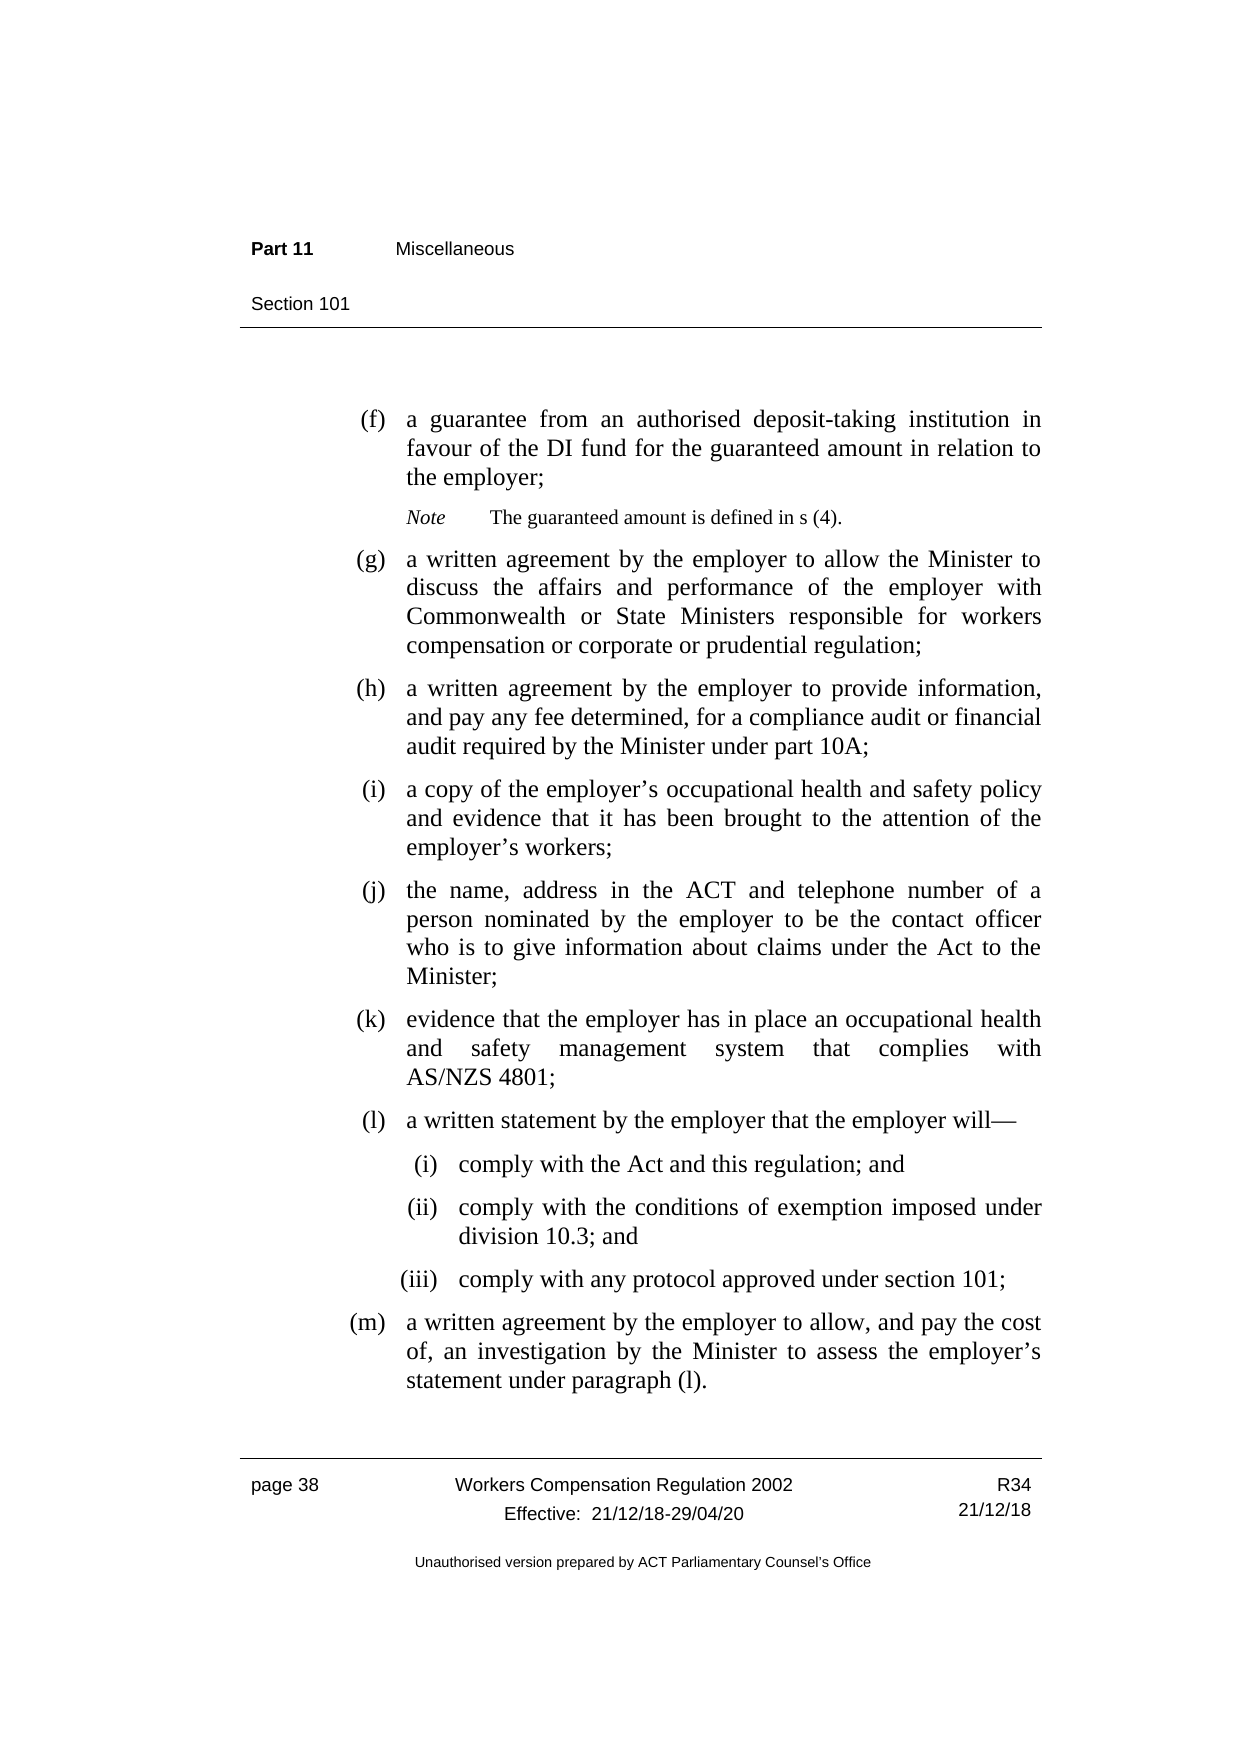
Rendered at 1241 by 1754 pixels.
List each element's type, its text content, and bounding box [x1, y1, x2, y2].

text (iii) comply with any protocol approved under section 101; [239, 1264, 1042, 1293]
text (l) a written statement by the employer that the employer will— [239, 1105, 1042, 1134]
text (f) a guarantee from an authorised deposit-taking institution in favour of the DI fund for the guaranteed amount in relation to the employer; [239, 404, 1042, 490]
text (j) the name, address in the ACT and telephone number of a person nominated by the employer to be the contact officer who is to give information about claims under the Act to the Minister; [239, 875, 1042, 990]
text (m) a written agreement by the employer to allow, and pay the cost of, an investigation by the Minister to assess the employer’s statement under paragraph (l). [239, 1307, 1042, 1394]
text (g) a written agreement by the employer to allow the Minister to discuss the affairs and performance of the employer with Commonwealth or State Ministers responsible for workers compensation or corporate or prudential regulation; [239, 544, 1042, 659]
text (i) a copy of the employer’s occupational health and safety policy and evidence that it has been brought to the attention of the employer’s workers; [239, 774, 1042, 860]
text (i) comply with the Act and this regulation; and [239, 1149, 1042, 1177]
text (k) evidence that the employer has in place an occupational health and safety management system that complies with AS/NZS 4801; [239, 1004, 1042, 1091]
text Note The guaranteed amount is defined in s (4). [406, 505, 1042, 529]
text (h) a written agreement by the employer to provide information, and pay any fee determined, for a compliance audit or financial audit required by the Minister under part 10A; [239, 673, 1042, 759]
text (ii) comply with the conditions of exemption imposed under division 10.3; and [239, 1192, 1042, 1249]
